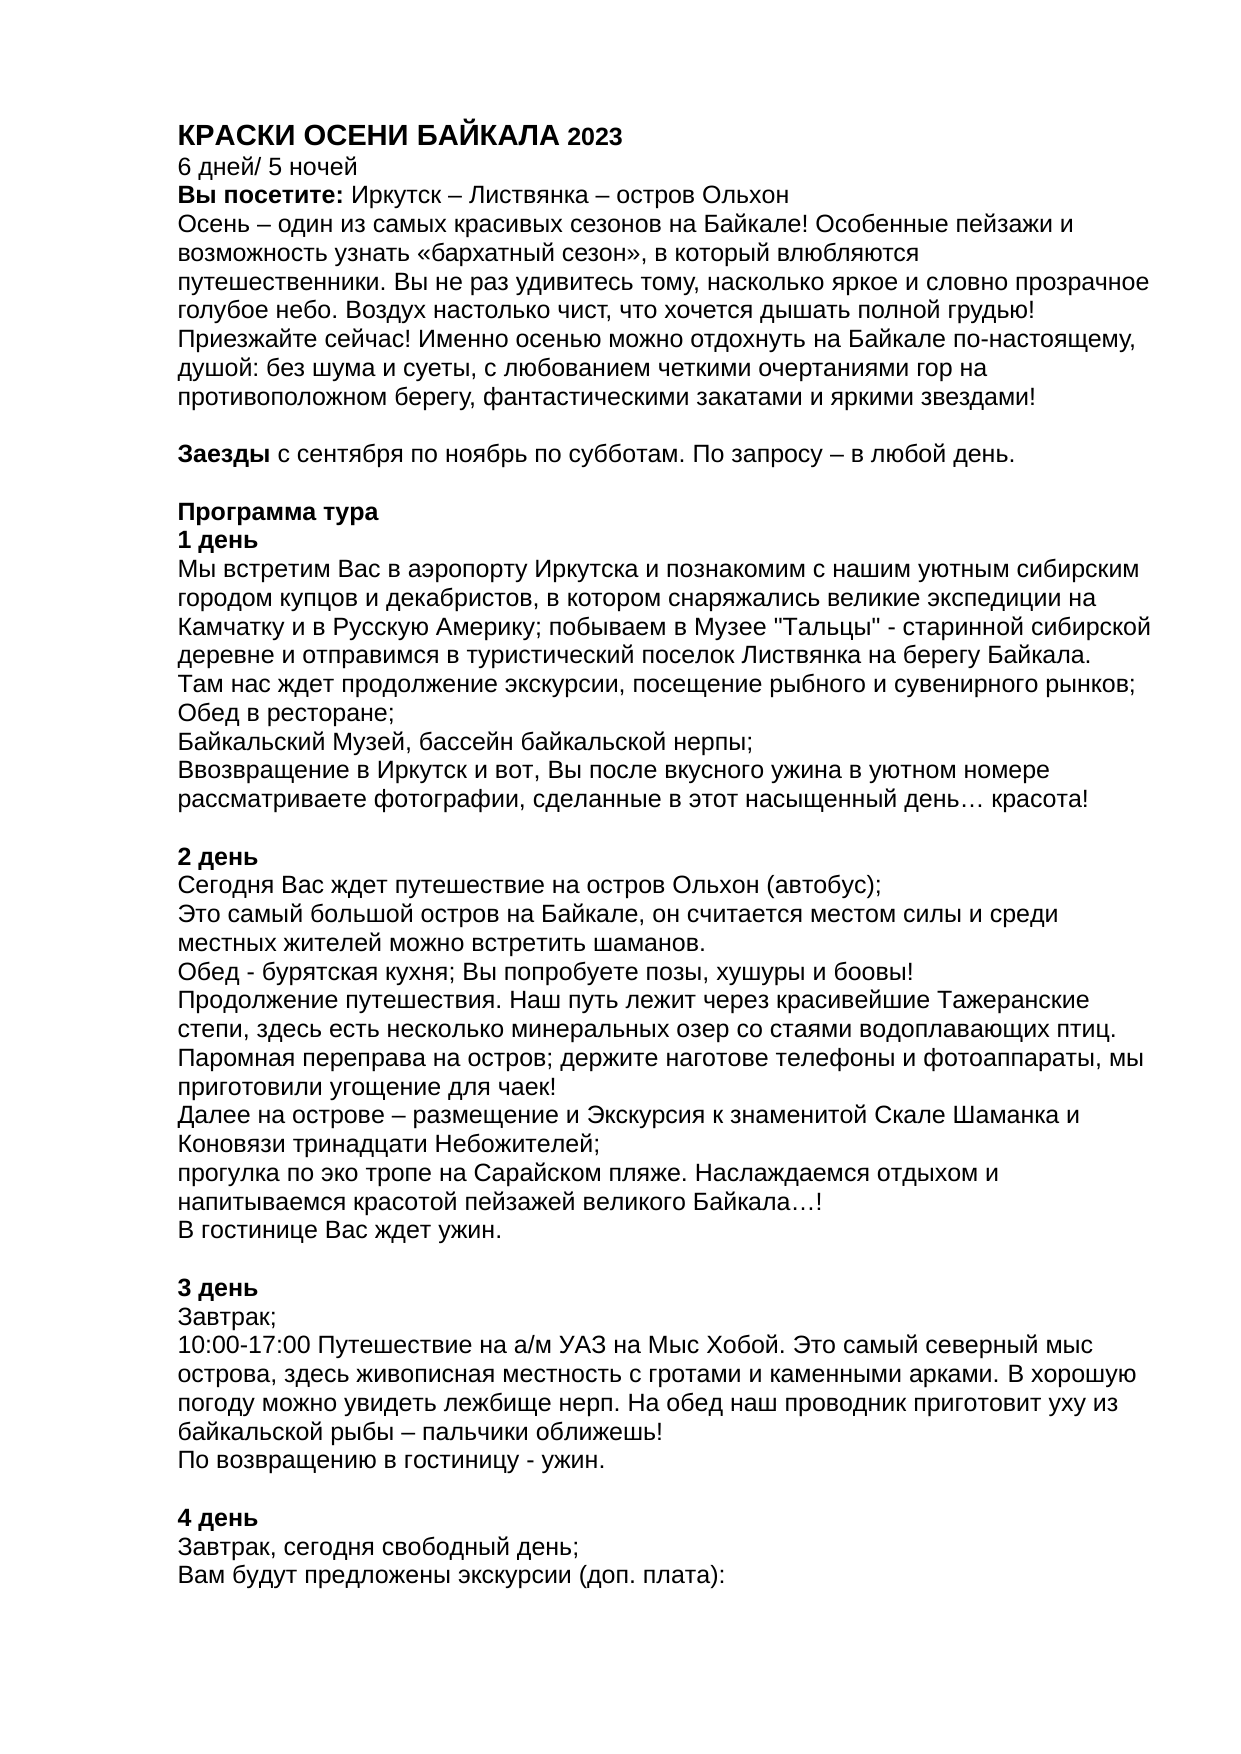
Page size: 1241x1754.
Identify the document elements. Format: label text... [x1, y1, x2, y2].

text Вы посетите: Иркутск – Листвянка – остров Ольхон [177, 180, 1152, 209]
text 6 дней/ 5 ночей [177, 152, 1152, 180]
text Осень – один из самых красивых сезонов на Байкале! Особенные пейзажи и возможность узнать «бархатный сезон», в который влюбляются путешественники. Вы не раз удивитесь тому, насколько яркое и словно прозрачное голубое небо. Воздух настолько чист, что хочется дышать полной грудью! Приезжайте сейчас! Именно осенью можно отдохнуть на Байкале по-настоящему, душой: без шума и суеты, с любованием четкими очертаниями гор на противоположном берегу, фантастическими закатами и яркими звездами! [177, 209, 1152, 410]
text Вам будут предложены экскурсии (доп. плата): [177, 1560, 1152, 1589]
text В гостинице Вас ждет ужин. [177, 1215, 1152, 1244]
text 3 день [177, 1273, 1152, 1302]
text Завтрак; [177, 1302, 1152, 1330]
text Обед - бурятская кухня; Вы попробуете позы, хушуры и боовы! [177, 957, 1152, 985]
text По возвращению в гостиницу - ужин. [177, 1445, 1152, 1474]
text Мы встретим Вас в аэропорту Иркутска и познакомим с нашим уютным сибирским городом купцов и декабристов, в котором снаряжались великие экспедиции на Камчатку и в Русскую Америку; побываем в Музеe "Тальцы" - старинной сибирской деревне и отправимся в туристический поселок Листвянка на берегу Байкала. [177, 554, 1152, 669]
text Ввозвращение в Иркутск и вот, Вы после вкусного ужина в уютном номере рассматриваете фотографии, сделанные в этот насыщенный день… красота! [177, 755, 1152, 813]
text 4 день [177, 1503, 1152, 1532]
text прогулка по эко тропе на Сарайском пляже. Наслаждаемся отдыхом и напитываемся красотой пейзажей великого Байкала…! [177, 1158, 1152, 1215]
text Это самый большой остров на Байкале, он считается местом силы и среди местных жителей можно встретить шаманов. [177, 899, 1152, 957]
text Продолжение путешествия. Наш путь лежит через красивейшие Тажеранские степи, здесь есть несколько минеральных озер со стаями водоплавающих птиц. Паромная переправа на остров; держите наготове телефоны и фотоаппараты, мы приготовили угощение для чаек! [177, 985, 1152, 1100]
text Далее на острове – размещение и Экскурсия к знаменитой Скале Шаманка и Коновязи тринадцати Небожителей; [177, 1100, 1152, 1158]
text Обед в ресторане; [177, 698, 1152, 727]
text Там нас ждет продолжение экскурсии, посещение рыбного и сувенирного рынков; [177, 669, 1152, 698]
text КРАСКИ ОСЕНИ БАЙКАЛА 2023 [177, 118, 1152, 152]
text 10:00-17:00 Путешествие на а/м УАЗ на Мыс Хобой. Это самый северный мыс острова, здесь живописная местность с гротами и каменными арками. В хорошую погоду можно увидеть лежбище нерп. На обед наш проводник приготовит уху из байкальской рыбы – пальчики оближешь! [177, 1330, 1152, 1445]
text Завтрак, сегодня свободный день; [177, 1532, 1152, 1560]
text Байкальский Музей, бассейн байкальской нерпы; [177, 727, 1152, 755]
text 1 день [177, 525, 1152, 554]
text Сегодня Вас ждет путешествие на остров Ольхон (автобус); [177, 870, 1152, 899]
text 2 день [177, 842, 1152, 870]
text Заезды с сентября по ноябрь по субботам. По запросу – в любой день. [177, 439, 1152, 468]
text Программа тура [177, 497, 1152, 525]
